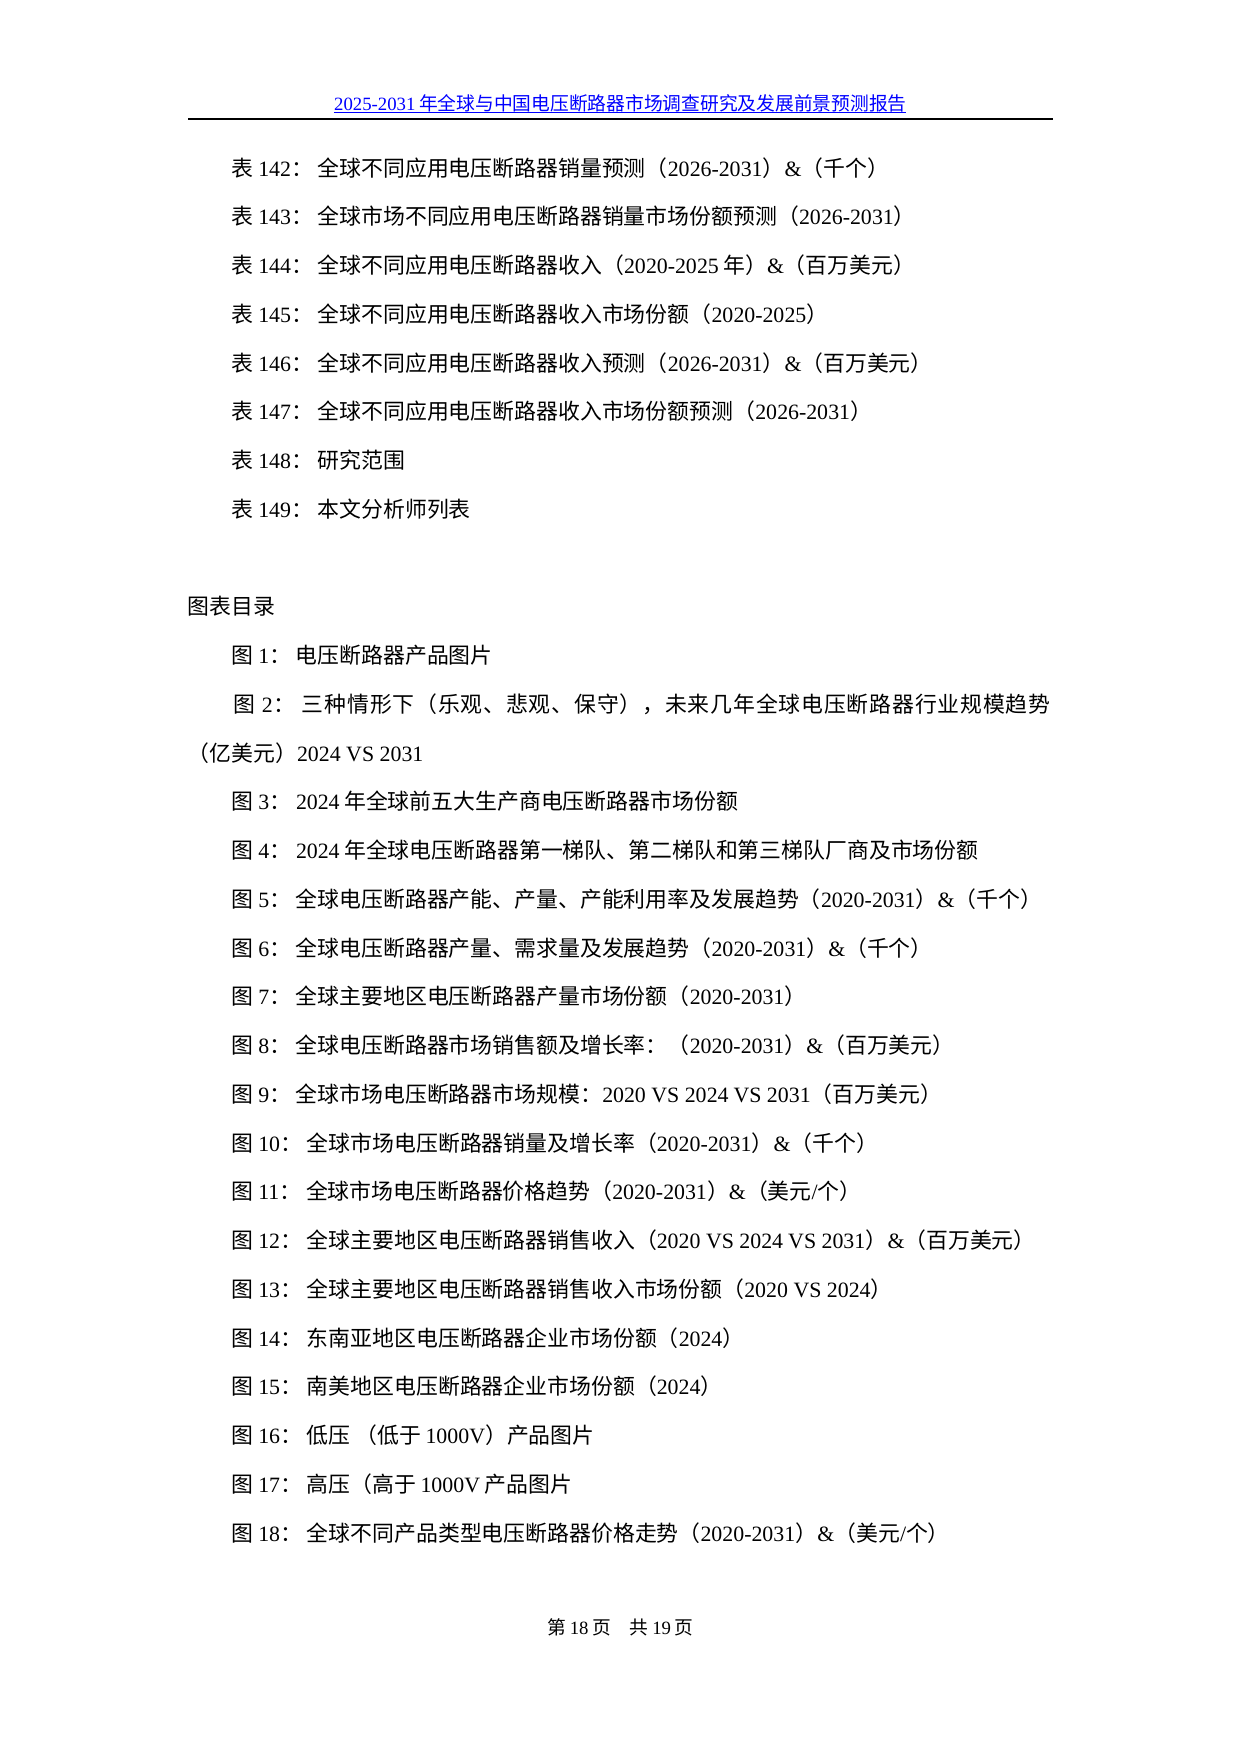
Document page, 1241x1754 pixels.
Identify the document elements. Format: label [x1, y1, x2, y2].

text [187, 150, 1053, 1548]
